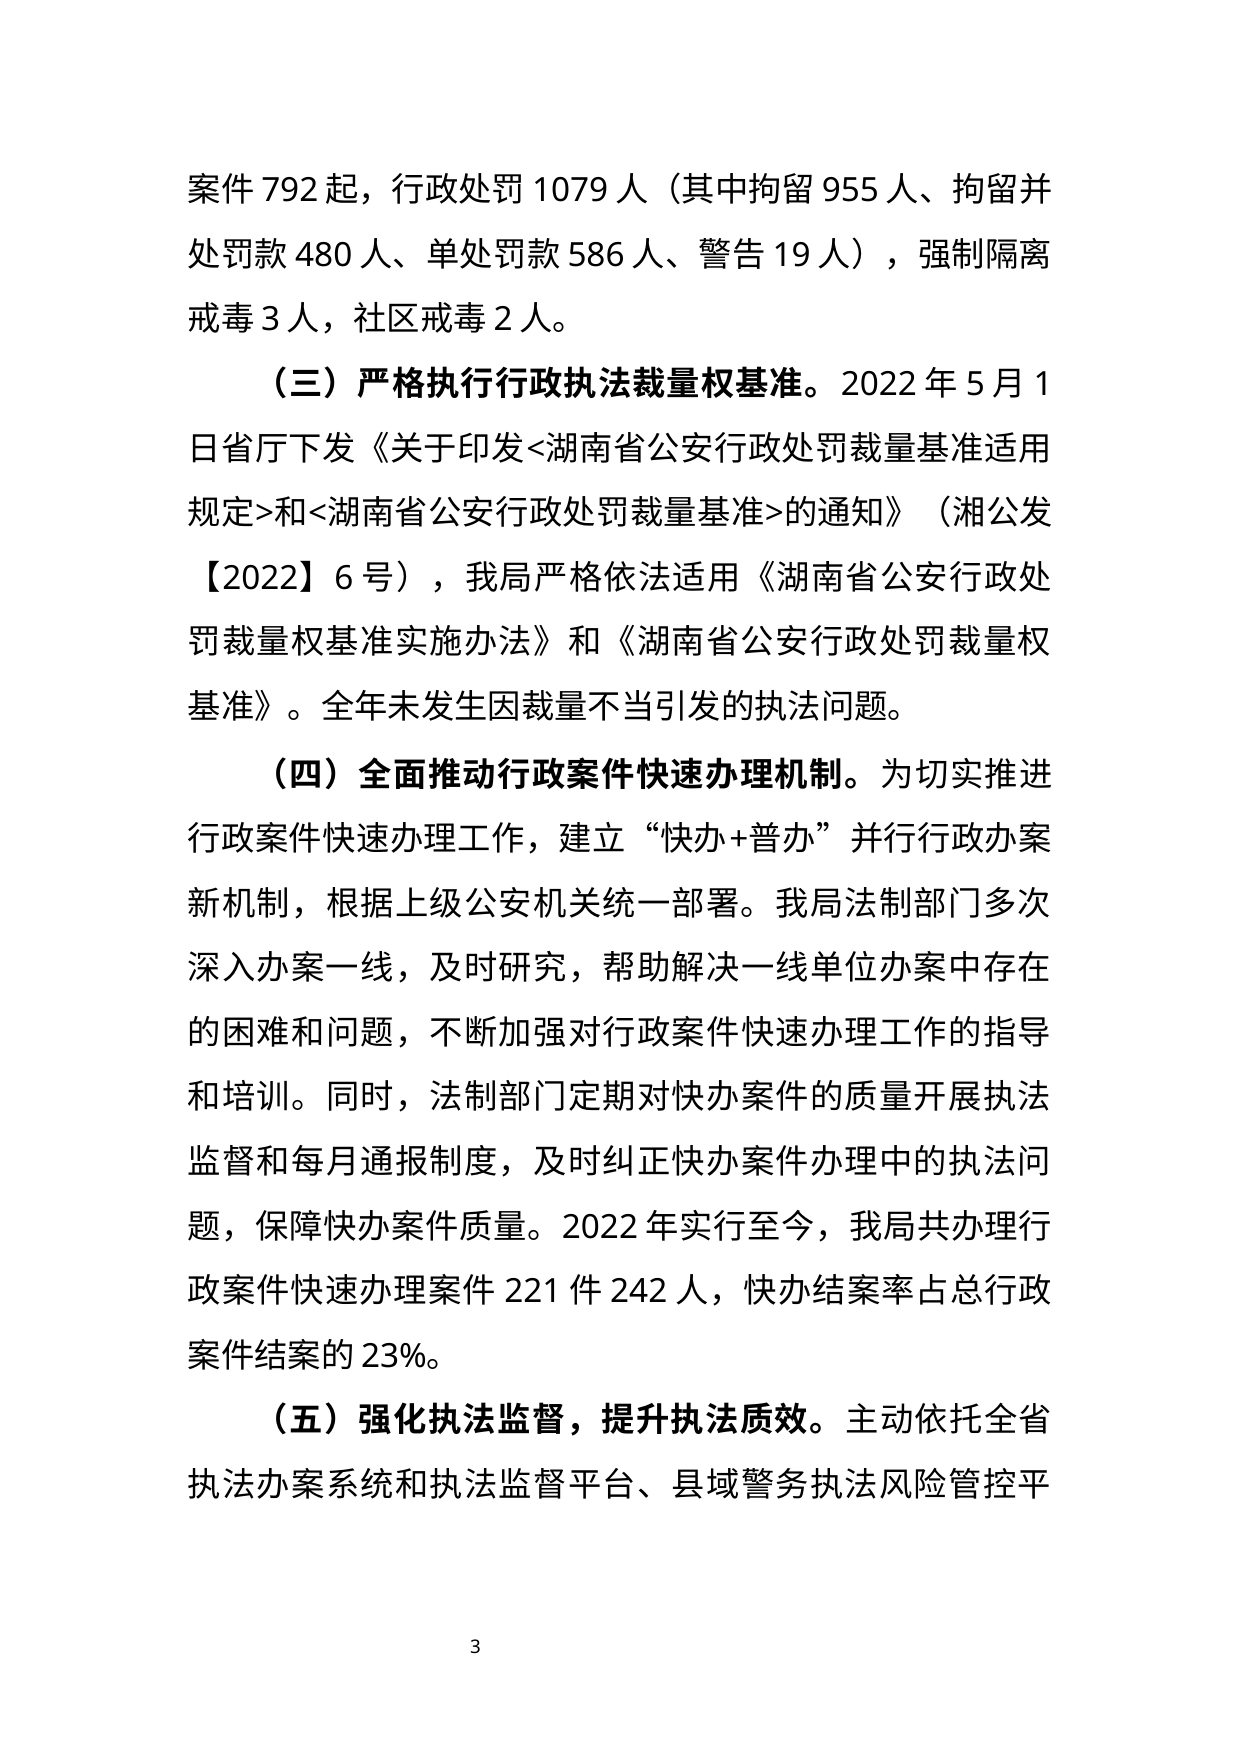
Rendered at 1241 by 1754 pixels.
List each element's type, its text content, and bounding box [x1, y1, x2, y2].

text （四）全面推动行政案件快速办理机制。为切实推进行政案件快速办理工作，建立“快办+普办”并行行政办案新机制，根据上级公安机关统一部署。我局法制部门多次深入办案一线，及时研究，帮助解决一线单位办案中存在的困难和问题，不断加强对行政案件快速办理工作的指导和培训。同时，法制部门定期对快办案件的质量开展执法监督和每月通报制度，及时纠正快办案件办理中的执法问题，保障快办案件质量。2022年实行至今，我局共办理行政案件快速办理案件221件242人，快办结案率占总行政案件结案的23%。 [188, 732, 1096, 1377]
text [187, 150, 1053, 344]
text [188, 1377, 1096, 1538]
text （三）严格执行行政执法裁量权基准。2022年5月1日省厅下发《关于印发<湖南省公安行政处罚裁量基准适用规定>和<湖南省公安行政处罚裁量基准>的通知》（湘公发【2022】6号），我局严格依法适用《湖南省公安行政处罚裁量权基准实施办法》和《湖南省公安行政处罚裁量权基准》。全年未发生因裁量不当引发的执法问题。 [187, 344, 1053, 731]
